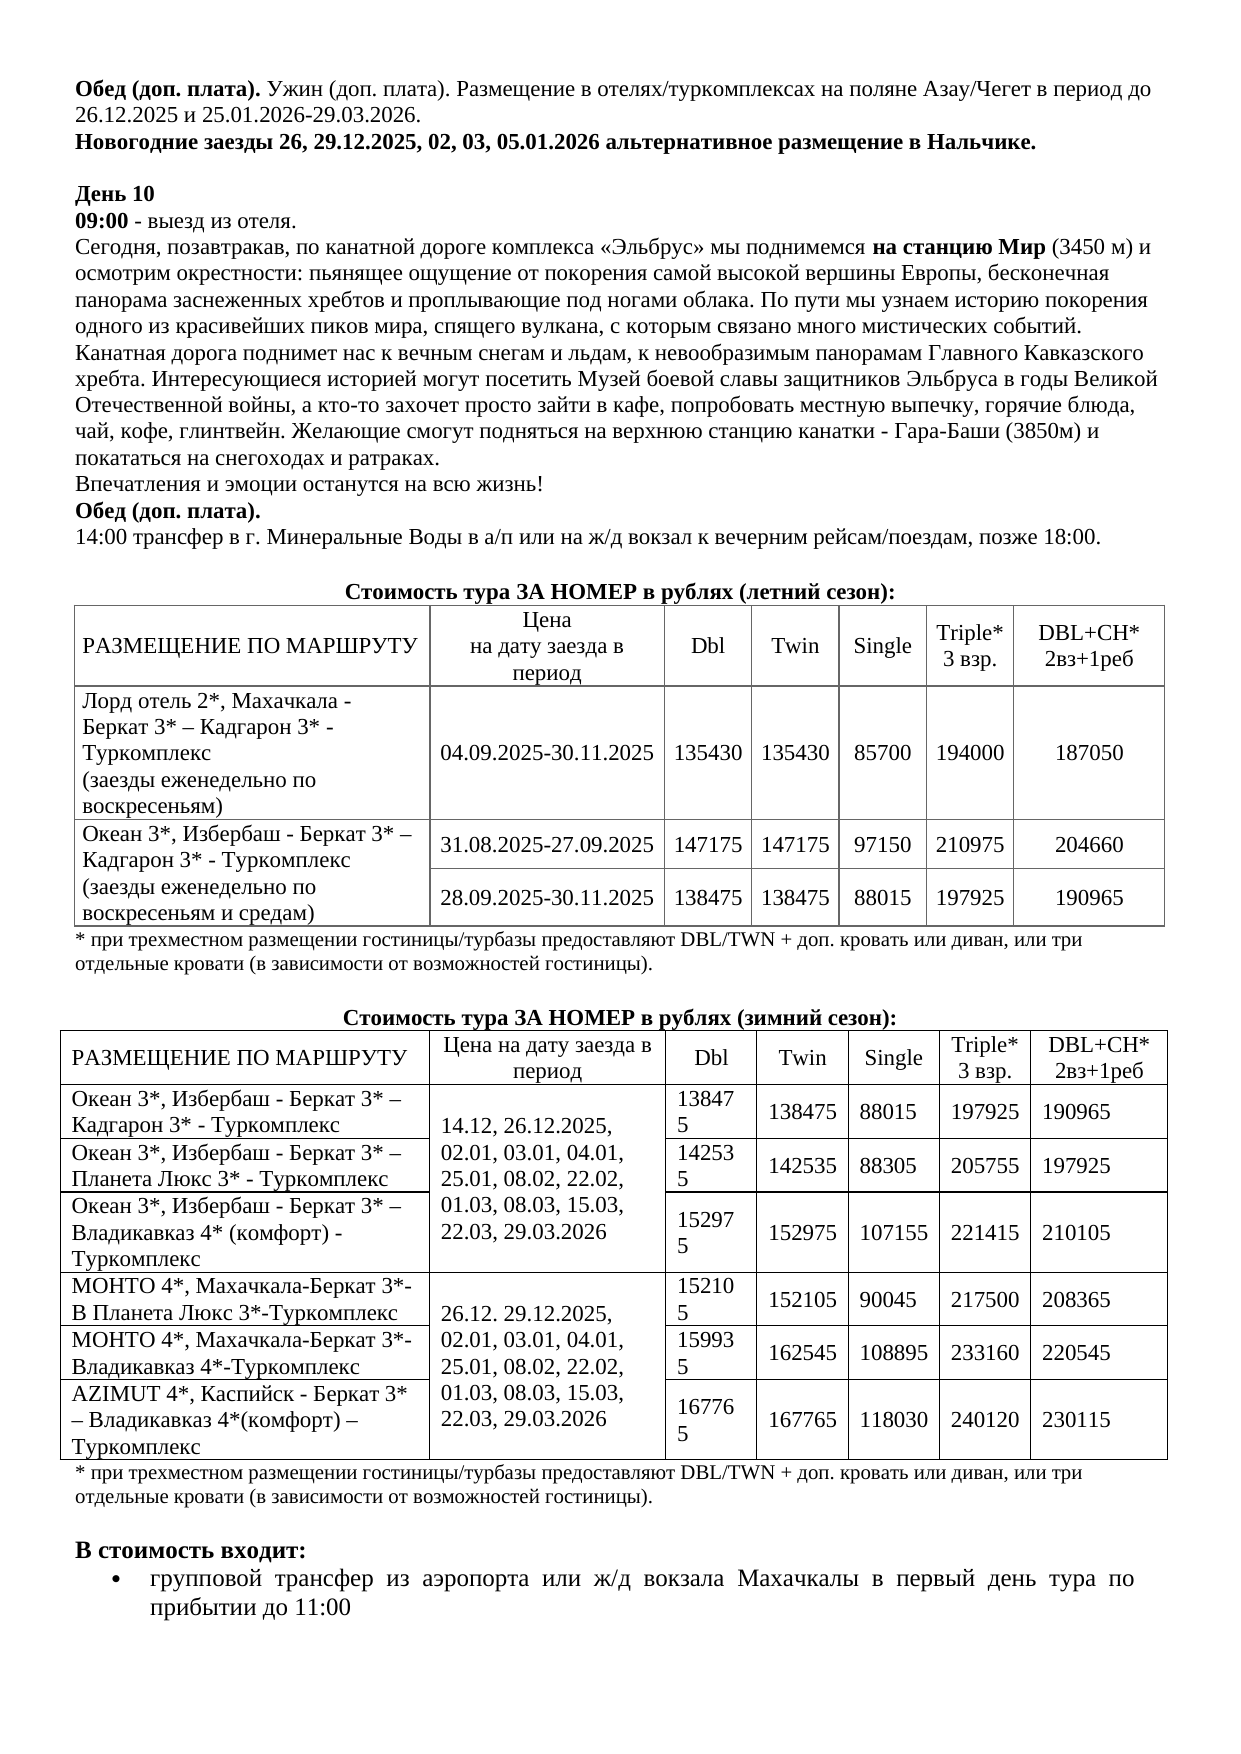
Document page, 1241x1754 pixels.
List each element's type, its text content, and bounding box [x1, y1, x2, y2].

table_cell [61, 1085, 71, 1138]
table_cell 190965 [1031, 1085, 1167, 1138]
table_header РАЗМЕЩЕНИЕ ПО МАРШРУТУ [75, 606, 429, 685]
table_cell 190965 [1014, 869, 1164, 925]
table_cell 208365 [1031, 1273, 1167, 1325]
table_cell 220545 [1031, 1326, 1167, 1379]
table_cell 14.12, 26.12.2025, 02.01, 03.01, 04.01, 25.01, 08.02, 22.02, 01.03, 08.03, 15.03, 22.03, 29.03.2026 [430, 1085, 665, 1272]
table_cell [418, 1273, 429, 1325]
table_cell 142535 [757, 1139, 848, 1191]
text Стоимость тура ЗА НОМЕР в рублях (летний сезон): [75, 578, 1165, 604]
text 09:00 - выезд из отеля. [75, 207, 1165, 233]
table_cell 138475 [665, 869, 751, 925]
table_cell 04.09.2025-30.11.2025 [431, 687, 664, 818]
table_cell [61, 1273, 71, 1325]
table_cell 194000 [927, 687, 1013, 818]
table_cell 210975 [927, 820, 1013, 868]
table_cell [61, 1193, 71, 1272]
table_cell 147175 [752, 820, 838, 868]
text Обед (доп. плата). [75, 497, 1165, 523]
table_header Single [840, 606, 926, 685]
table_cell 152105 [757, 1273, 848, 1325]
text Стоимость тура ЗА НОМЕР в рублях (зимний сезон): [75, 1004, 1165, 1030]
text * при трехместном размещении гостиницы/турбазы предоставляют DBL/TWN + доп. кровать или диван, или три отдельные кровати (в зависимости от возможностей гостиницы). [75, 1460, 1165, 1508]
table_cell 85700 [840, 687, 926, 818]
table_cell 217500 [940, 1273, 1030, 1325]
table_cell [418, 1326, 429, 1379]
table_header РАЗМЕЩЕНИЕ ПО МАРШРУТУ [61, 1031, 429, 1084]
table_cell 88015 [840, 869, 926, 925]
table_cell 138475 [757, 1085, 848, 1138]
table_cell 97150 [840, 820, 926, 868]
table_cell 197925 [940, 1085, 1030, 1138]
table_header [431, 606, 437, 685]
table_header Dbl [665, 606, 751, 685]
table_cell 210105 [1031, 1193, 1167, 1272]
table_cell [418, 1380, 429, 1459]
table_cell 205755 [940, 1139, 1030, 1191]
table_cell 147175 [665, 820, 751, 868]
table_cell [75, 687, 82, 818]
table_cell 28.09.2025-30.11.2025 [431, 869, 664, 925]
table_cell 167765 [666, 1380, 756, 1459]
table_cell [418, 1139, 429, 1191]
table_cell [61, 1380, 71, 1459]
table_cell 233160 [940, 1326, 1030, 1379]
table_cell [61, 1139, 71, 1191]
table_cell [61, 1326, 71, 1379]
table_header Twin [752, 606, 838, 685]
table_cell 152975 [757, 1193, 848, 1272]
table_cell 90045 [849, 1273, 939, 1325]
table_cell 108895 [849, 1326, 939, 1379]
table_header Single [849, 1031, 939, 1084]
table_cell 167765 [757, 1380, 848, 1459]
table_cell 26.12. 29.12.2025, 02.01, 03.01, 04.01, 25.01, 08.02, 22.02, 01.03, 08.03, 15.03, 22.03, 29.03.2026 [430, 1273, 665, 1459]
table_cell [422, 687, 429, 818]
table_cell 31.08.2025-27.09.2025 [431, 820, 664, 868]
table_cell 197925 [927, 869, 1013, 925]
table_cell 88305 [849, 1139, 939, 1191]
text В стоимость входит: [75, 1535, 1136, 1563]
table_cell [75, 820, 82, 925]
table_cell 240120 [940, 1380, 1030, 1459]
table_cell 162545 [757, 1326, 848, 1379]
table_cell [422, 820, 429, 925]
table_cell 187050 [1014, 687, 1164, 818]
table_cell 135430 [752, 687, 838, 818]
table_header Twin [757, 1031, 848, 1084]
text * при трехместном размещении гостиницы/турбазы предоставляют DBL/TWN + доп. кровать или диван, или три отдельные кровати (в зависимости от возможностей гостиницы). [75, 927, 1165, 975]
table_cell 197925 [1031, 1139, 1167, 1191]
table_cell 221415 [940, 1193, 1030, 1272]
table_cell 138475 [752, 869, 838, 925]
list групповой трансфер из аэропорта или ж/д вокзала Махачкалы в первый день тура по прибытии до 11:00 [112, 1563, 1136, 1621]
text Впечатления и эмоции останутся на всю жизнь! [75, 470, 1165, 497]
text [75, 75, 1165, 154]
table_header Triple* 3 взр. [927, 606, 1013, 685]
table_cell 152975 [666, 1193, 756, 1272]
table_cell 204660 [1014, 820, 1164, 868]
table_header Dbl [666, 1031, 756, 1084]
table_cell 230115 [1031, 1380, 1167, 1459]
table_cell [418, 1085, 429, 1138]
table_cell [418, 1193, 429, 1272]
table_cell 107155 [849, 1193, 939, 1272]
table_cell 88015 [849, 1085, 939, 1138]
text Сегодня, позавтракав, по канатной дороге комплекса «Эльбрус» мы поднимемся на станцию Мир (3450 м) и осмотрим окрестности: пьянящее ощущение от покорения самой высокой вершины Европы, бесконечная панорама заснеженных хребтов и проплывающие под ногами облака. По пути мы узнаем историю покорения одного из красивейших пиков мира, спящего вулкана, с которым связано много мистических событий. Канатная дорога поднимет нас к вечным снегам и льдам, к невообразимым панорамам Главного Кавказского хребта. Интересующиеся историей могут посетить Музей боевой славы защитников Эльбруса в годы Великой Отечественной войны, а кто-то захочет просто зайти в кафе, попробовать местную выпечку, горячие блюда, чай, кофе, глинтвейн. Желающие смогут подняться на верхнюю станцию канатки - Гара-Баши (3850м) и покататься на снегоходах и ратраках. [75, 233, 1165, 470]
table_header DBL+СH* 2вз+1реб [1014, 606, 1164, 685]
table_cell 135430 [665, 687, 751, 818]
table_cell 118030 [849, 1380, 939, 1459]
text 14:00 трансфер в г. Минеральные Воды в а/п или на ж/д вокзал к вечерним рейсам/поездам, позже 18:00. [75, 523, 1165, 549]
text День 10 [75, 180, 1165, 207]
